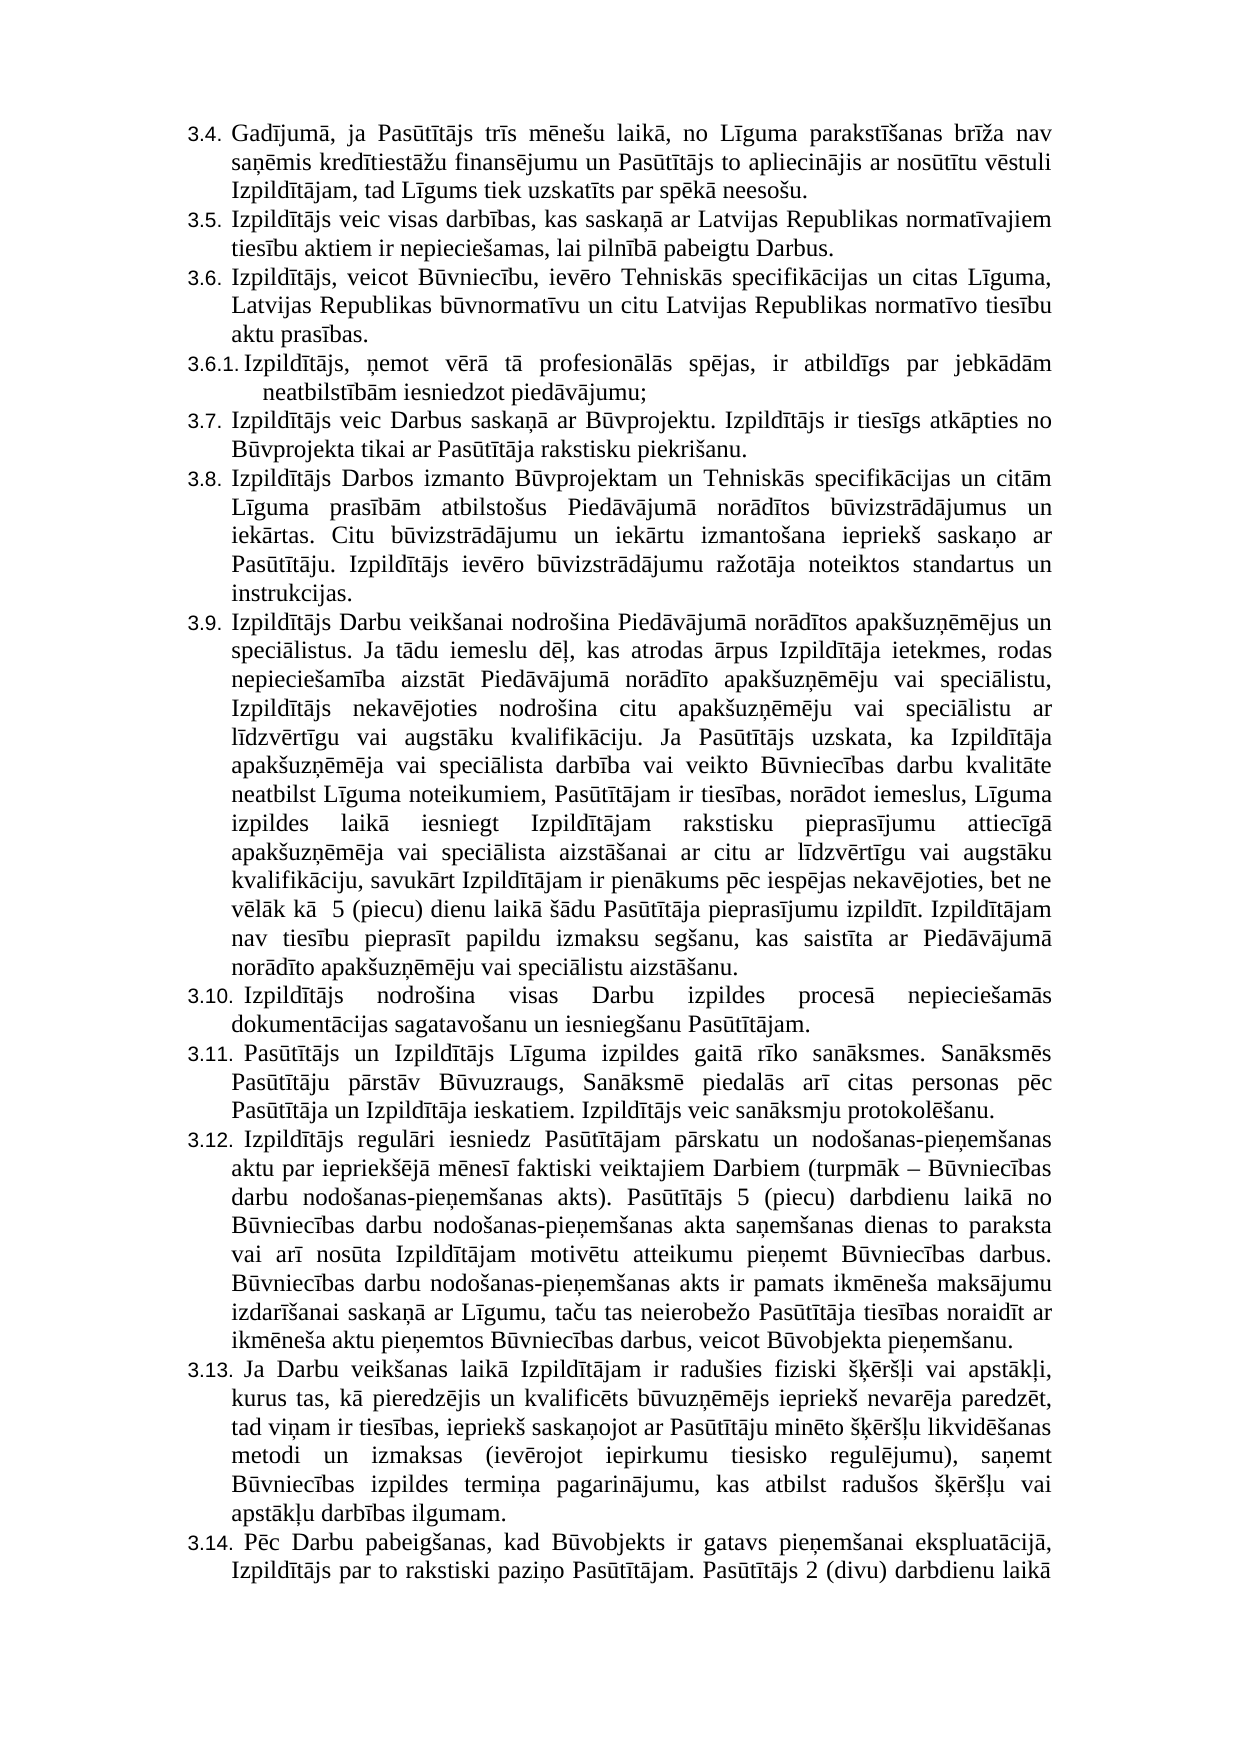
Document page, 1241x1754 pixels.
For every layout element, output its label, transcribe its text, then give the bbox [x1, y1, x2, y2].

list Pasūtītājs un Izpildītājs Līguma izpildes gaitā rīko sanāksmes. Sanāksmēs Pasūtītāju pārstāv Būvuzraugs, Sanāksmē piedalās arī citas personas pēc Pasūtītāja un Izpildītāja ieskatiem. Izpildītājs veic sanāksmju protokolēšanu. [187, 1038, 1053, 1124]
list Izpildītājs veic visas darbības, kas saskaņā ar Latvijas Republikas normatīvajiem tiesību aktiem ir nepieciešamas, lai pilnībā pabeigtu Darbus. [187, 204, 1053, 262]
list Izpildītājs, veicot Būvniecību, ievēro Tehniskās specifikācijas un citas Līguma, Latvijas Republikas būvnormatīvu un citu Latvijas Republikas normatīvo tiesību aktu prasības. [187, 262, 1053, 348]
list Izpildītājs regulāri iesniedz Pasūtītājam pārskatu un nodošanas-pieņemšanas aktu par iepriekšējā mēnesī faktiski veiktajiem Darbiem (turpmāk – Būvniecības darbu nodošanas-pieņemšanas ). Pasūtītājs 5 (piecu) darbdienu laikā no Būvniecības darbu nodošanas-pieņemšanas akta saņemšanas dienas to paraksta vai arī nosūta Izpildītājam motivētu atteikumu pieņemt Būvniecības darbus. Būvniecības darbu nodošanas-pieņemšanas ir pamats ikmēneša maksājumu izdarīšanai saskaņā ar Līgumu, taču tas neierobežo Pasūtītāja tiesības noraidīt ar ikmēneša aktu pieņemtos Būvniecības darbus, veicot Būvobjekta pieņemšanu. [187, 1124, 1053, 1354]
list Izpildītājs, ņemot vērā tā profesionālās spējas, ir atbildīgs par jebkādām neatbilstībām iesniedzot piedāvājumu; [187, 348, 1053, 406]
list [187, 1527, 1053, 1584]
list Izpildītājs Darbos izmanto Būvprojektam un Tehniskās specifikācijas un citām Līguma prasībām atbilstošus Piedāvājumā norādītos būvizstrādājumus un iekārtas. Citu būvizstrādājumu un iekārtu izmantošana iepriekš saskaņo ar Pasūtītāju. Izpildītājs ievēro būvizstrādājumu ražotāja noteiktos standartus un instrukcijas. [187, 463, 1053, 607]
list Izpildītājs veic Darbus saskaņā ar Būvprojektu. Izpildītājs ir tiesīgs atkāpties no Būvprojekta tikai ar Pasūtītāja rakstisku piekrišanu. [187, 406, 1053, 463]
list Izpildītājs Darbu veikšanai nodrošina Piedāvājumā norādītos apakšuzņēmējus un speciālistus. Ja tādu iemeslu dēļ, kas atrodas ārpus Izpildītāja ietekmes, rodas nepieciešamība aizstāt Piedāvājumā norādīto apakšuzņēmēju vai speciālistu, Izpildītājs nekavējoties nodrošina citu apakšuzņēmēju vai speciālistu ar līdzvērtīgu vai augstāku kvalifikāciju. Ja Pasūtītājs uzskata, ka Izpildītāja apakšuzņēmēja vai speciālista darbība vai veikto Būvniecības darbu kvalitāte neatbilst Līguma noteikumiem, Pasūtītājam ir tiesības, norādot iemeslus, Līguma izpildes laikā iesniegt Izpildītājam rakstisku pieprasījumu attiecīgā apakšuzņēmēja vai speciālista aizstāšanai ar citu ar līdzvērtīgu vai augstāku kvalifikāciju, savukārt Izpildītājam ir pienākums pēc iespējas nekavējoties, bet ne vēlāk kā 5 (piecu) dienu laikā šādu Pasūtītāja pieprasījumu izpildīt. Izpildītājam nav tiesību pieprasīt papildu izmaksu segšanu, kas saistīta ar Piedāvājumā norādīto apakšuzņēmēju vai speciālistu aizstāšanu. [187, 607, 1053, 981]
list Gadījumā, ja Pasūtītājs trīs mēnešu laikā, no Līguma parakstīšanas brīža nav saņēmis kredītiestāžu finansējumu un Pasūtītājs to apliecinājis ar nosūtītu vēstuli Izpildītājam, tad Līgums tiek uzskatīts par spēkā neesošu. [187, 118, 1053, 204]
list Ja Darbu veikšanas laikā Izpildītājam ir radušies fiziski šķēršļi vai apstākļi, kurus tas, kā pieredzējis un kvalificēts būvuzņēmējs iepriekš nevarēja paredzēt, tad viņam ir tiesības, iepriekš saskaņojot ar Pasūtītāju minēto šķēršļu likvidēšanas metodi un izmaksas (ievērojot iepirkumu tiesisko regulējumu), saņemt Būvniecības izpildes termiņa pagarinājumu, kas atbilst radušos šķēršļu vai apstākļu darbības ilgumam. [187, 1354, 1053, 1527]
list Izpildītājs nodrošina visas Darbu izpildes procesā nepieciešamās dokumentācijas sagatavošanu un iesniegšanu Pasūtītājam. [187, 981, 1053, 1038]
